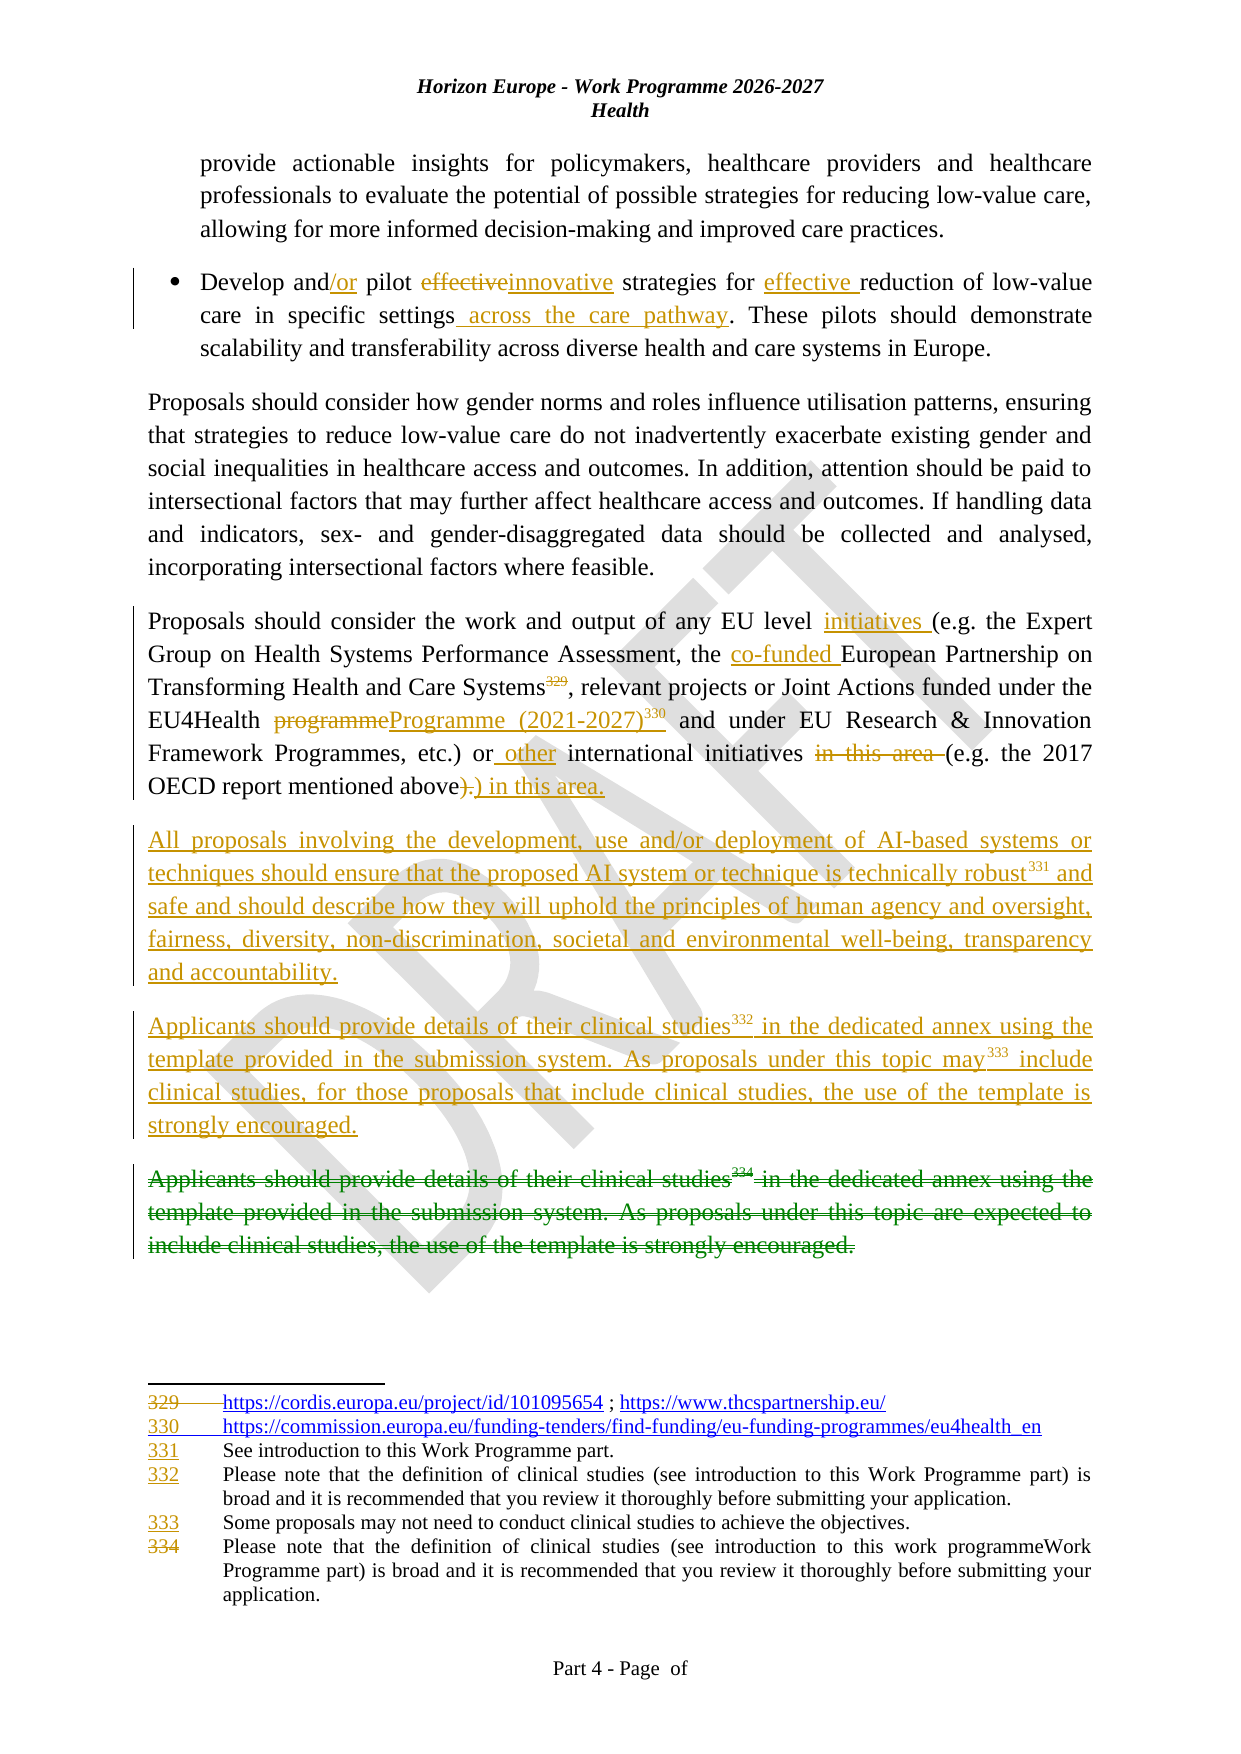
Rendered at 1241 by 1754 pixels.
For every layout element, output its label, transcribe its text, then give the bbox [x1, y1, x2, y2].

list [181, 148, 1093, 242]
text Proposals should consider how gender norms and roles influence utilisation patterns, ensuring that strategies to reduce low-value care do not inadvertently exacerbate existing gender and social inequalities in healthcare access and outcomes. In addition, attention should be paid to intersectional factors that may further affect healthcare access and outcomes. If handling data and indicators, sex- and gender-disaggregated data should be collected and analysed, incorporating intersectional factors where feasible. [148, 387, 1093, 581]
text Proposals should consider the work and output of any EU level (e.g. the Expert Group on Health Systems Performance Assessment, the European Partnership on Transforming Health and Care Systems, relevant projects or Joint Actions funded under the EU4Health and under EU Research & Innovation Framework Programmes, etc.) or international initiatives (e.g. the 2017 OECD report mentioned above [148, 606, 1093, 800]
list Develop and pilot strategies for reduction of low-value care in specific settings. These pilots should demonstrate scalability and transferability across diverse health and care systems in Europe. [181, 267, 1093, 362]
